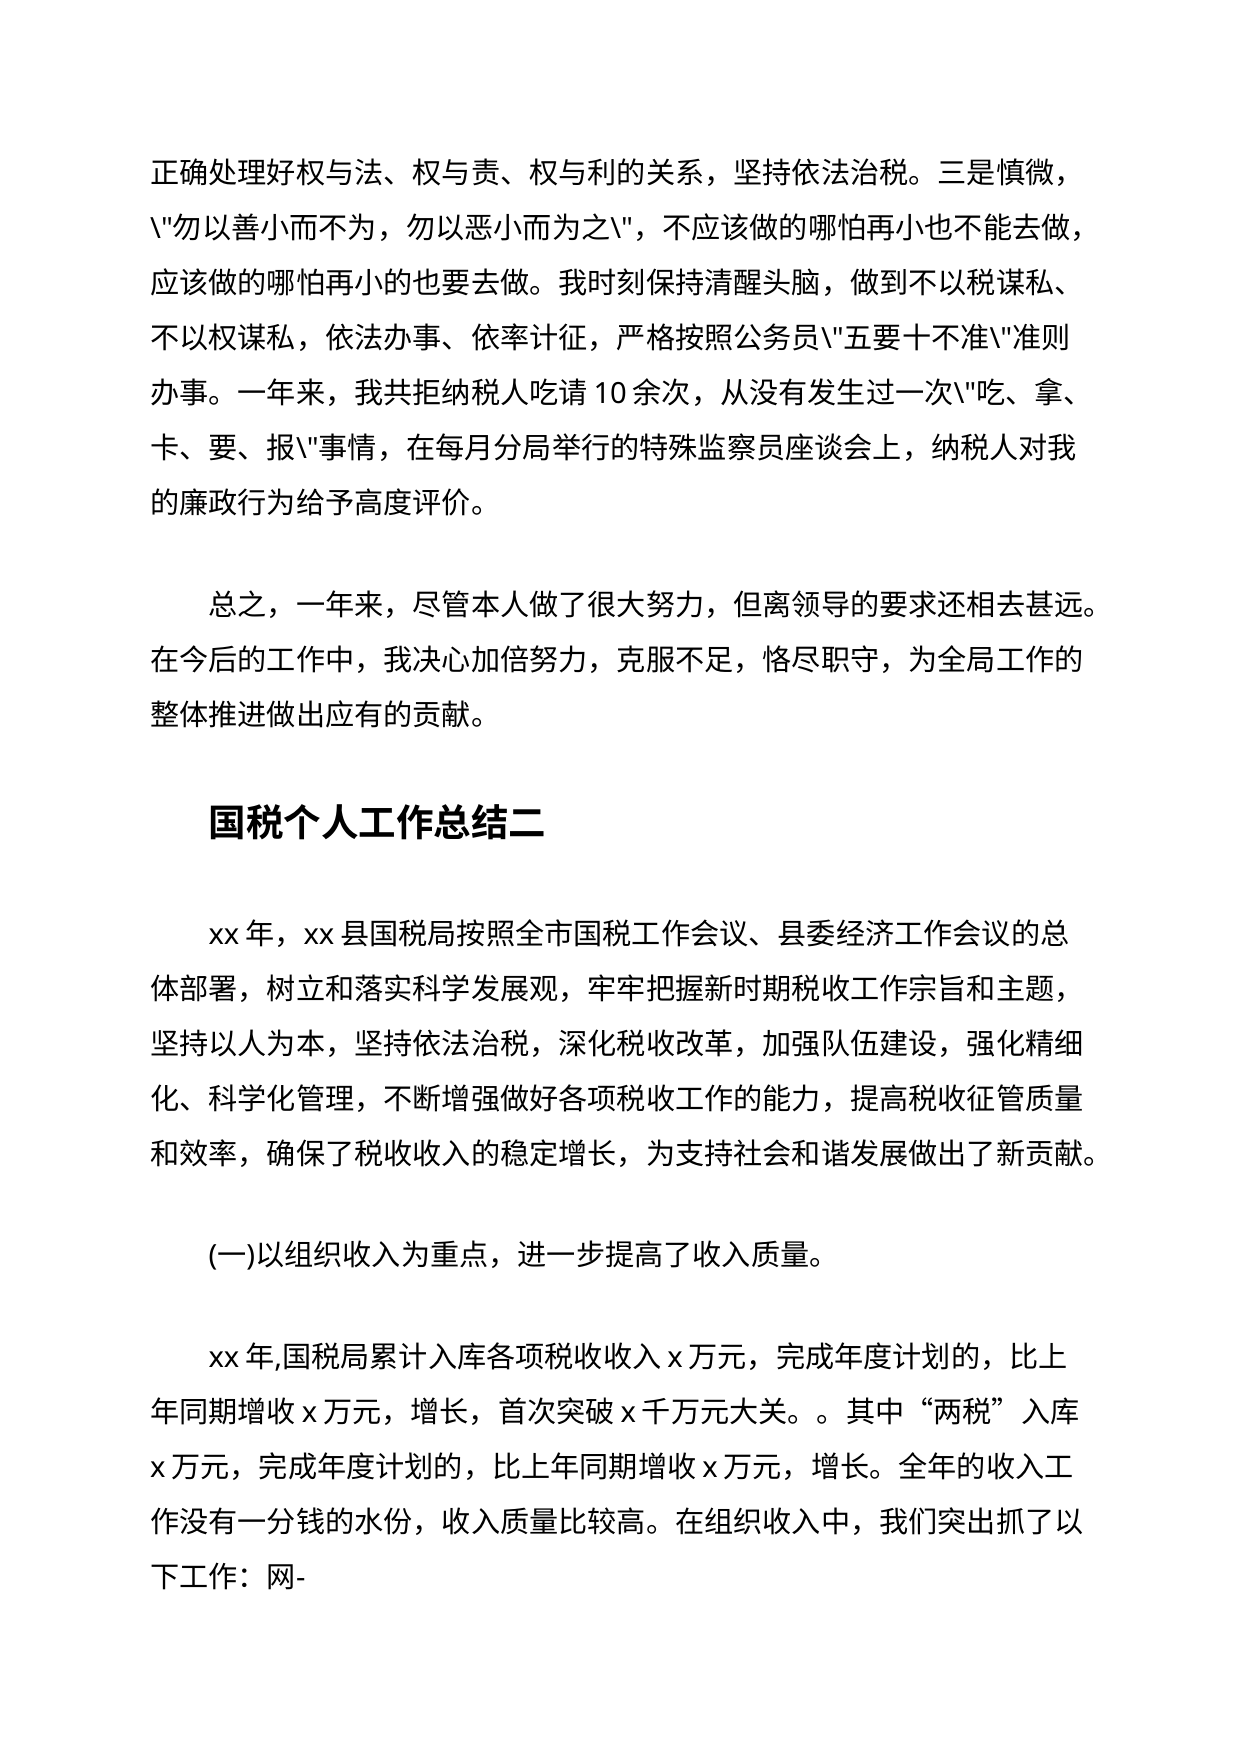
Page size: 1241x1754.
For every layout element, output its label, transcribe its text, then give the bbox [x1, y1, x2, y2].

text xx年，xx县国税局按照全市国税工作会议、县委经济工作会议的总体部署，树立和落实科学发展观，牢牢把握新时期税收工作宗旨和主题，坚持以人为本，坚持依法治税，深化税收改革，加强队伍建设，强化精细化、科学化管理，不断增强做好各项税收工作的能力，提高税收征管质量和效率，确保了税收收入的稳定增长，为支持社会和谐发展做出了新贡献。 [150, 911, 1090, 1172]
text (一)以组织收入为重点，进一步提高了收入质量。 [150, 1232, 1090, 1274]
text 总之，一年来，尽管本人做了很大努力，但离领导的要求还相去甚远。在今后的工作中，我决心加倍努力，克服不足，恪尽职守，为全局工作的整体推进做出应有的贡献。 [150, 582, 1090, 734]
text xx年,国税局累计入库各项税收收入x万元，完成年度计划的，比上年同期增收x万元，增长，首次突破x千万元大关。。其中“两税”入库x万元，完成年度计划的，比上年同期增收x万元，增长。全年的收入工作没有一分钱的水份，收入质量比较高。在组织收入中，我们突出抓了以下工作：网- [150, 1334, 1090, 1596]
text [150, 150, 1090, 522]
text 国税个人工作总结二 [150, 793, 1090, 847]
